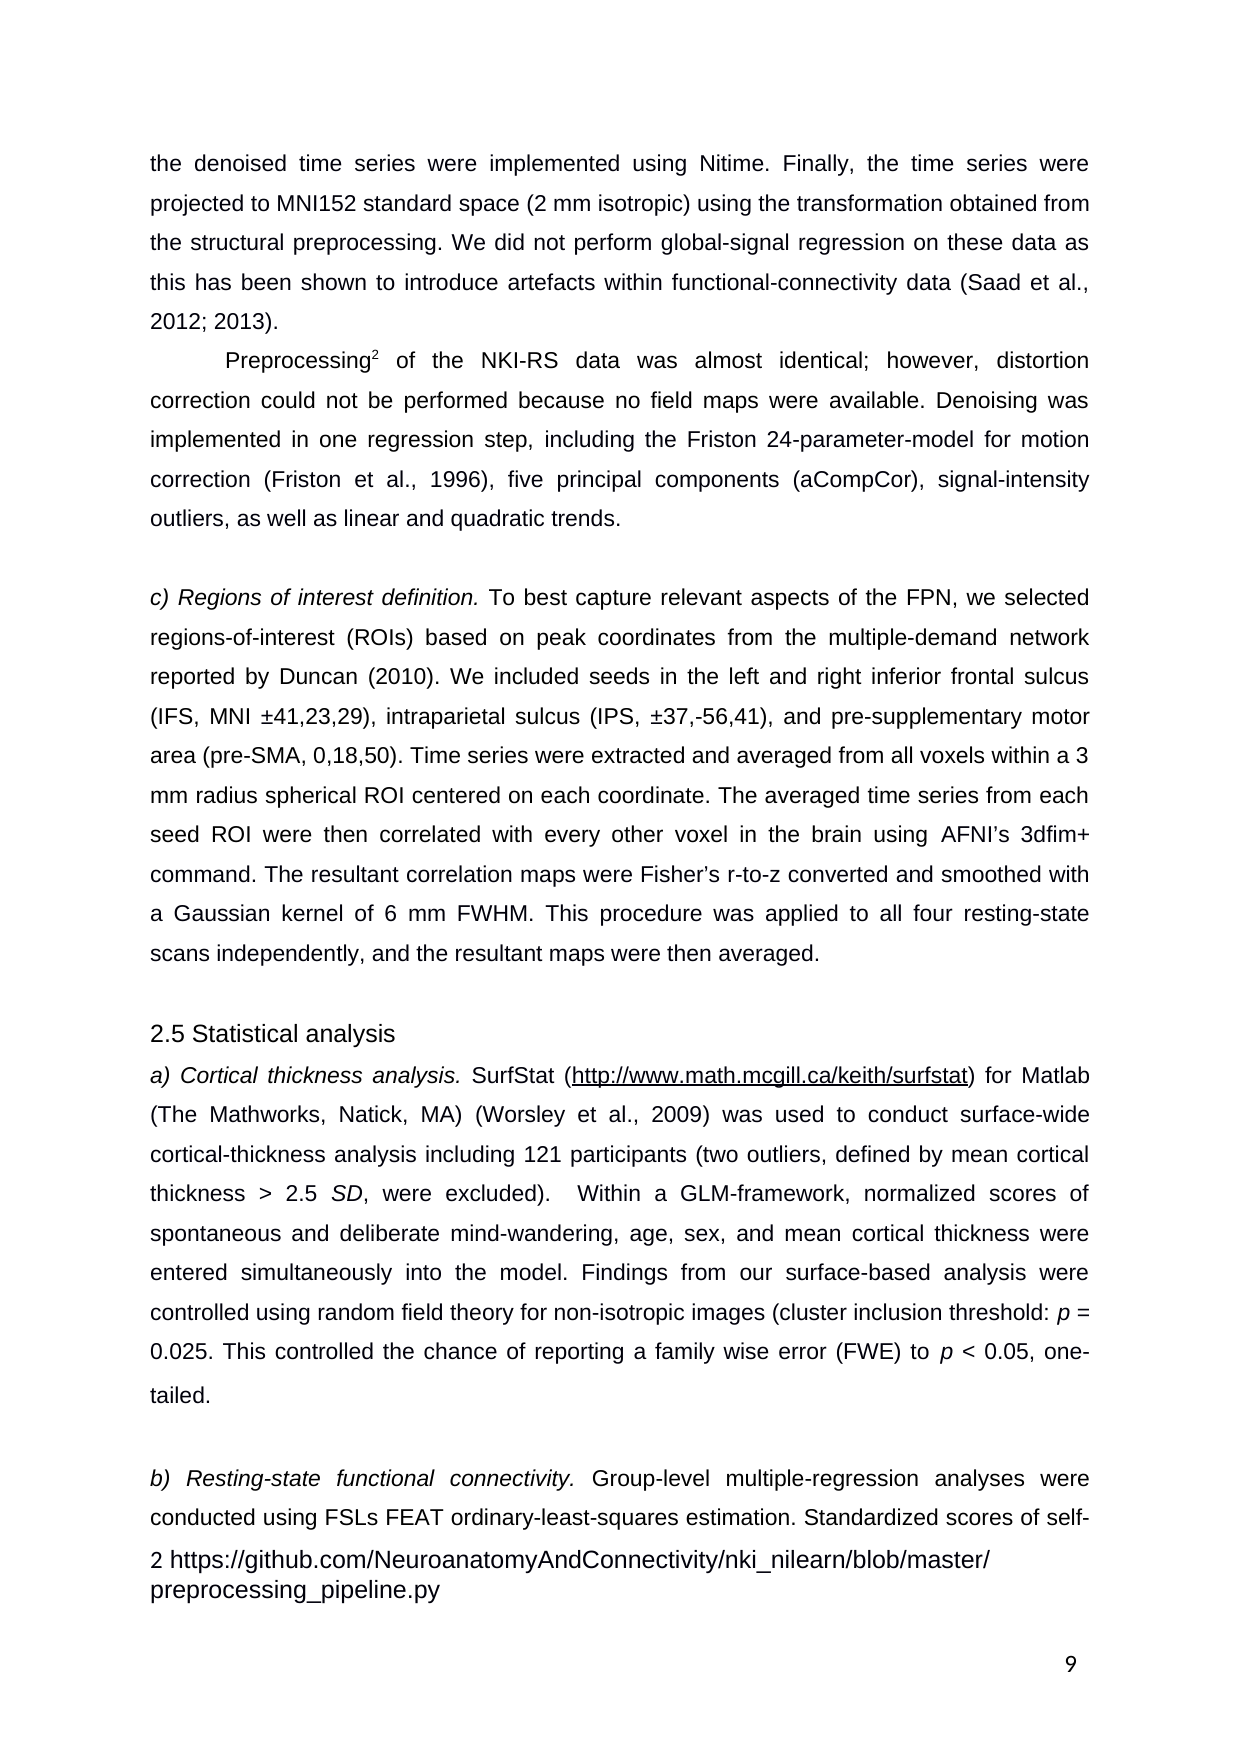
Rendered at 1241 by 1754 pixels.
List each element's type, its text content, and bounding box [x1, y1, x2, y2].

text c) Regions of interest definition. To best capture relevant aspects of the FPN, we selected regions-of-interest (ROIs) based on peak coordinates from the multiple-demand network reported by Duncan (2010). We included seeds in the left and right inferior frontal sulcus (IFS, MNI ±41,23,29), intraparietal sulcus (IPS, ±37,-56,41), and pre-supplementary motor area (pre-SMA, 0,18,50). Time series were extracted and averaged from all voxels within a 3 mm radius spherical ROI centered on each coordinate. The averaged time series from each seed ROI were then correlated with every other voxel in the brain using AFNI’s 3dfim+ command. The resultant correlation maps were Fisher’s r-to-z converted and smoothed with a Gaussian kernel of 6 mm FWHM. This procedure was applied to all four resting-state scans independently, and the resultant maps were then averaged. [150, 584, 1090, 966]
text Preprocessing of the NKI-RS data was almost identical; however, distortion correction could not be performed because no field maps were available. Denoising was implemented in one regression step, including the Friston 24-parameter-model for motion correction (Friston et al., 1996), five principal components (aCompCor), signal-intensity outliers, as well as linear and quadratic trends. [150, 347, 1090, 532]
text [150, 150, 1090, 334]
text 2.5 Statistical analysis [150, 1018, 1090, 1047]
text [150, 1465, 1090, 1531]
text a) Cortical thickness analysis. SurfStat (http://www.math.mcgill.ca/keith/surfstat) for Matlab (The Mathworks, Natick, MA) (Worsley et al., 2009) was used to conduct surface-wide cortical-thickness analysis including 121 participants (two outliers, defined by mean cortical thickness > 2.5 SD, were excluded). Within a GLM-framework, normalized scores of spontaneous and deliberate mind-wandering, age, sex, and mean cortical thickness were entered simultaneously into the model. Findings from our surface-based analysis were controlled using random field theory for non-isotropic images (cluster inclusion threshold: p = 0.025. This controlled the chance of reporting a family wise error (FWE) to p < 0.05, one-tailed. [150, 1062, 1090, 1410]
